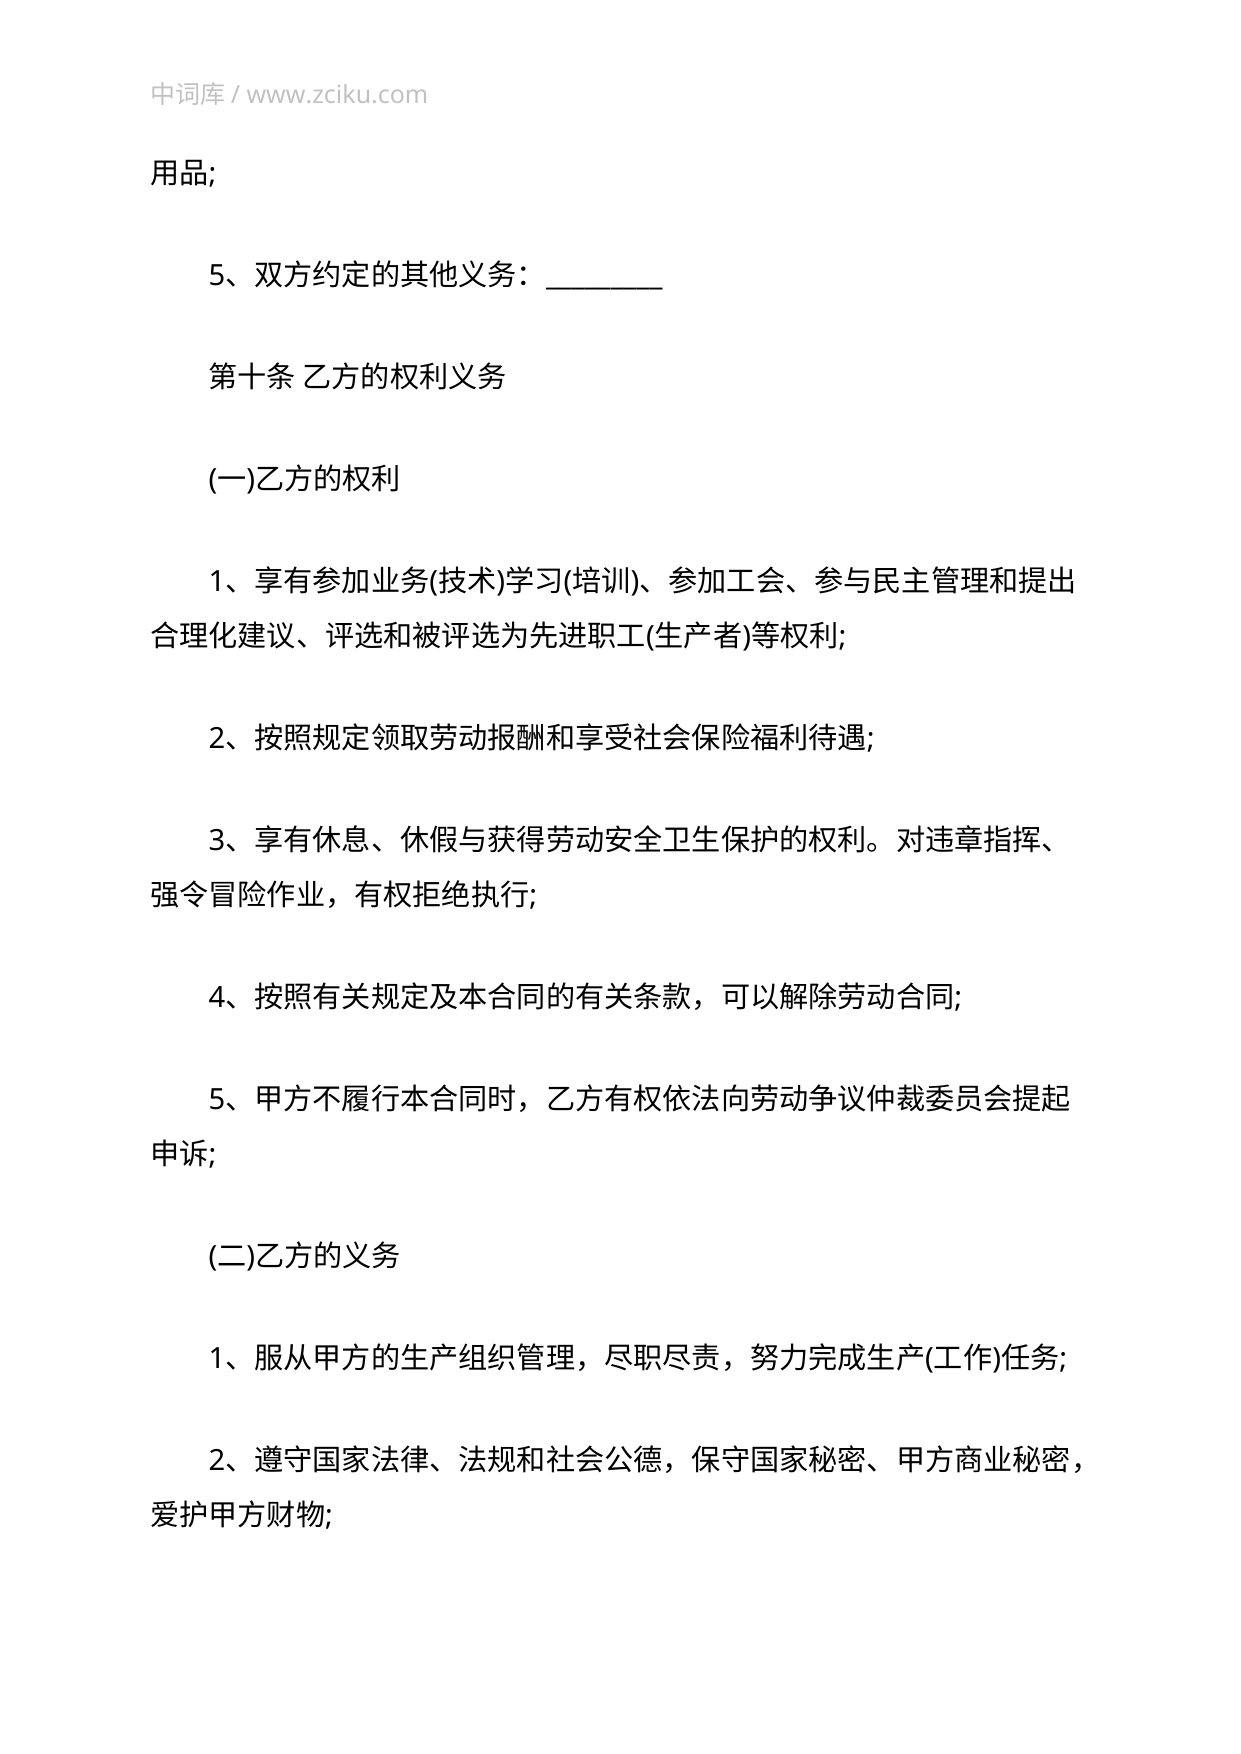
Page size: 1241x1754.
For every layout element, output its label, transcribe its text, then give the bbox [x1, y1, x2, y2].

text (二)乙方的义务 [150, 1233, 1090, 1275]
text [150, 150, 1090, 192]
text 1、享有参加业务(技术)学习(培训)、参加工会、参与民主管理和提出合理化建议、评选和被评选为先进职工(生产者)等权利; [150, 558, 1090, 655]
text 5、双方约定的其他义务：_________ [150, 252, 1090, 294]
text 4、按照有关规定及本合同的有关条款，可以解除劳动合同; [150, 974, 1090, 1016]
text 1、服从甲方的生产组织管理，尽职尽责，努力完成生产(工作)任务; [150, 1334, 1090, 1377]
text 第十条 乙方的权利义务 [150, 354, 1090, 396]
text 3、享有休息、休假与获得劳动安全卫生保护的权利。对违章指挥、强令冒险作业，有权拒绝执行; [150, 817, 1090, 914]
text (一)乙方的权利 [150, 456, 1090, 498]
text 2、按照规定领取劳动报酬和享受社会保险福利待遇; [150, 715, 1090, 757]
text 2、遵守国家法律、法规和社会公德，保守国家秘密、甲方商业秘密，爱护甲方财物; [150, 1437, 1090, 1534]
text 5、甲方不履行本合同时，乙方有权依法向劳动争议仲裁委员会提起申诉; [150, 1076, 1090, 1173]
